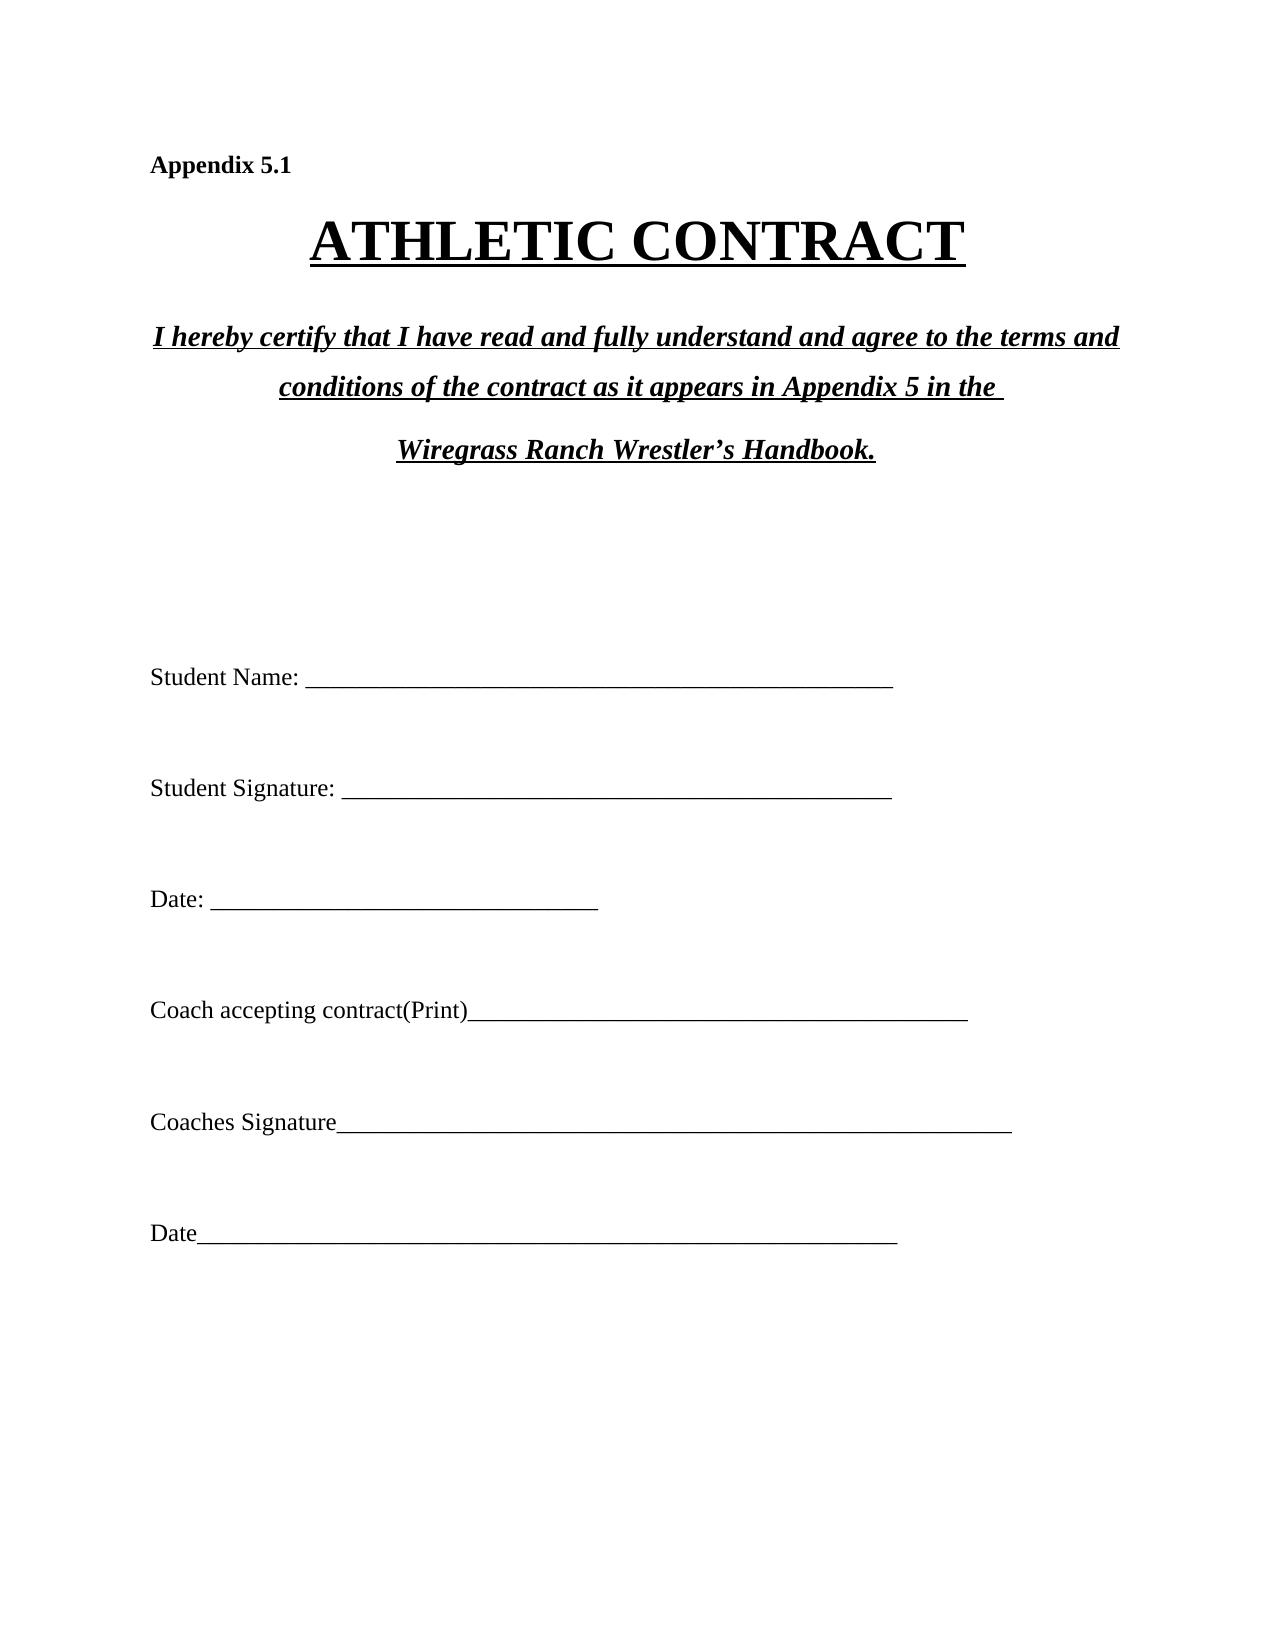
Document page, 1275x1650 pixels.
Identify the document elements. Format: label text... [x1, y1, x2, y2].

text Coaches Signature______________________________________________________ [150, 1107, 1125, 1135]
text Coach accepting contract(Print)________________________________________ [150, 995, 1125, 1024]
text ATHLETIC CONTRACT [150, 206, 1125, 273]
text Appendix 5.1 [150, 150, 1125, 179]
text Student Signature: ____________________________________________ [150, 773, 1125, 802]
text Student Name: _______________________________________________ [150, 662, 1125, 690]
text Date________________________________________________________ [150, 1218, 1125, 1247]
text I hereby certify that I have read and fully understand and agree to the terms and conditions of the contract as it appears in Appendix 5 in the [150, 319, 1125, 403]
text Date: _______________________________ [150, 884, 1125, 913]
text Wiregrass Ranch Wrestler’s Handbook. [150, 432, 1125, 465]
